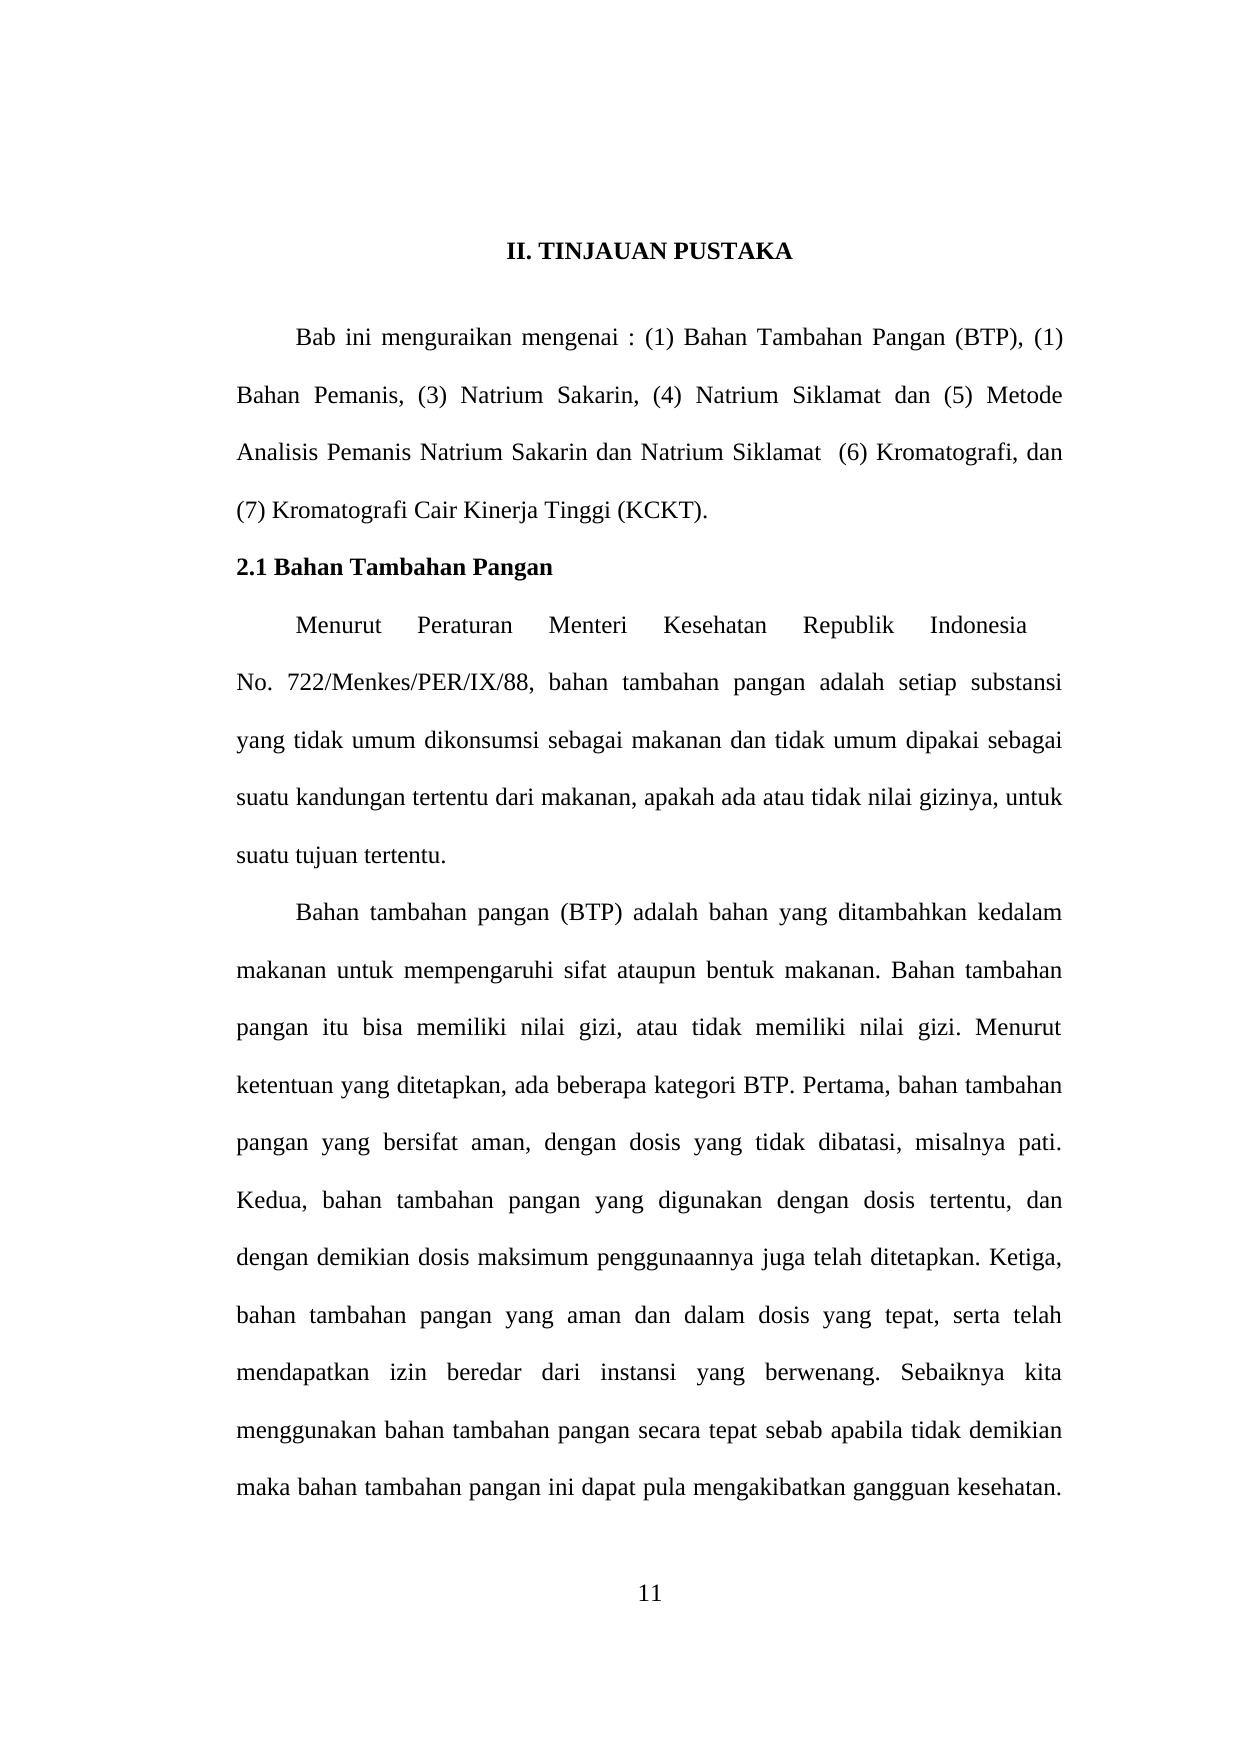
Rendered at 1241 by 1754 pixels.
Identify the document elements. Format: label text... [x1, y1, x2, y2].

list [236, 897, 1063, 1501]
text 2.1 Bahan Tambahan Pangan [236, 552, 1063, 581]
subtitle Menurut Peraturan Menteri Kesehatan Republik Indonesia No. 722/Menkes/PER/IX/88, bahan tambahan pangan adalah setiap substansi yang tidak umum dikonsumsi sebagai makanan dan tidak umum dipakai sebagai suatu kandungan tertentu dari makanan, apakah ada atau tidak nilai gizinya, untuk suatu tujuan tertentu. [236, 610, 1063, 869]
list II. TINJAUAN PUSTAKA [236, 236, 1063, 265]
list Bab ini menguraikan mengenai : (1) Bahan Tambahan Pangan (BTP), (1) Bahan Pemanis, (3) Natrium Sakarin, (4) Natrium Siklamat dan (5) Metode Analisis Pemanis Natrium Sakarin dan Natrium Siklamat (6) Kromatografi, dan (7) Kromatografi Cair Kinerja Tinggi (KCKT). [236, 322, 1063, 524]
